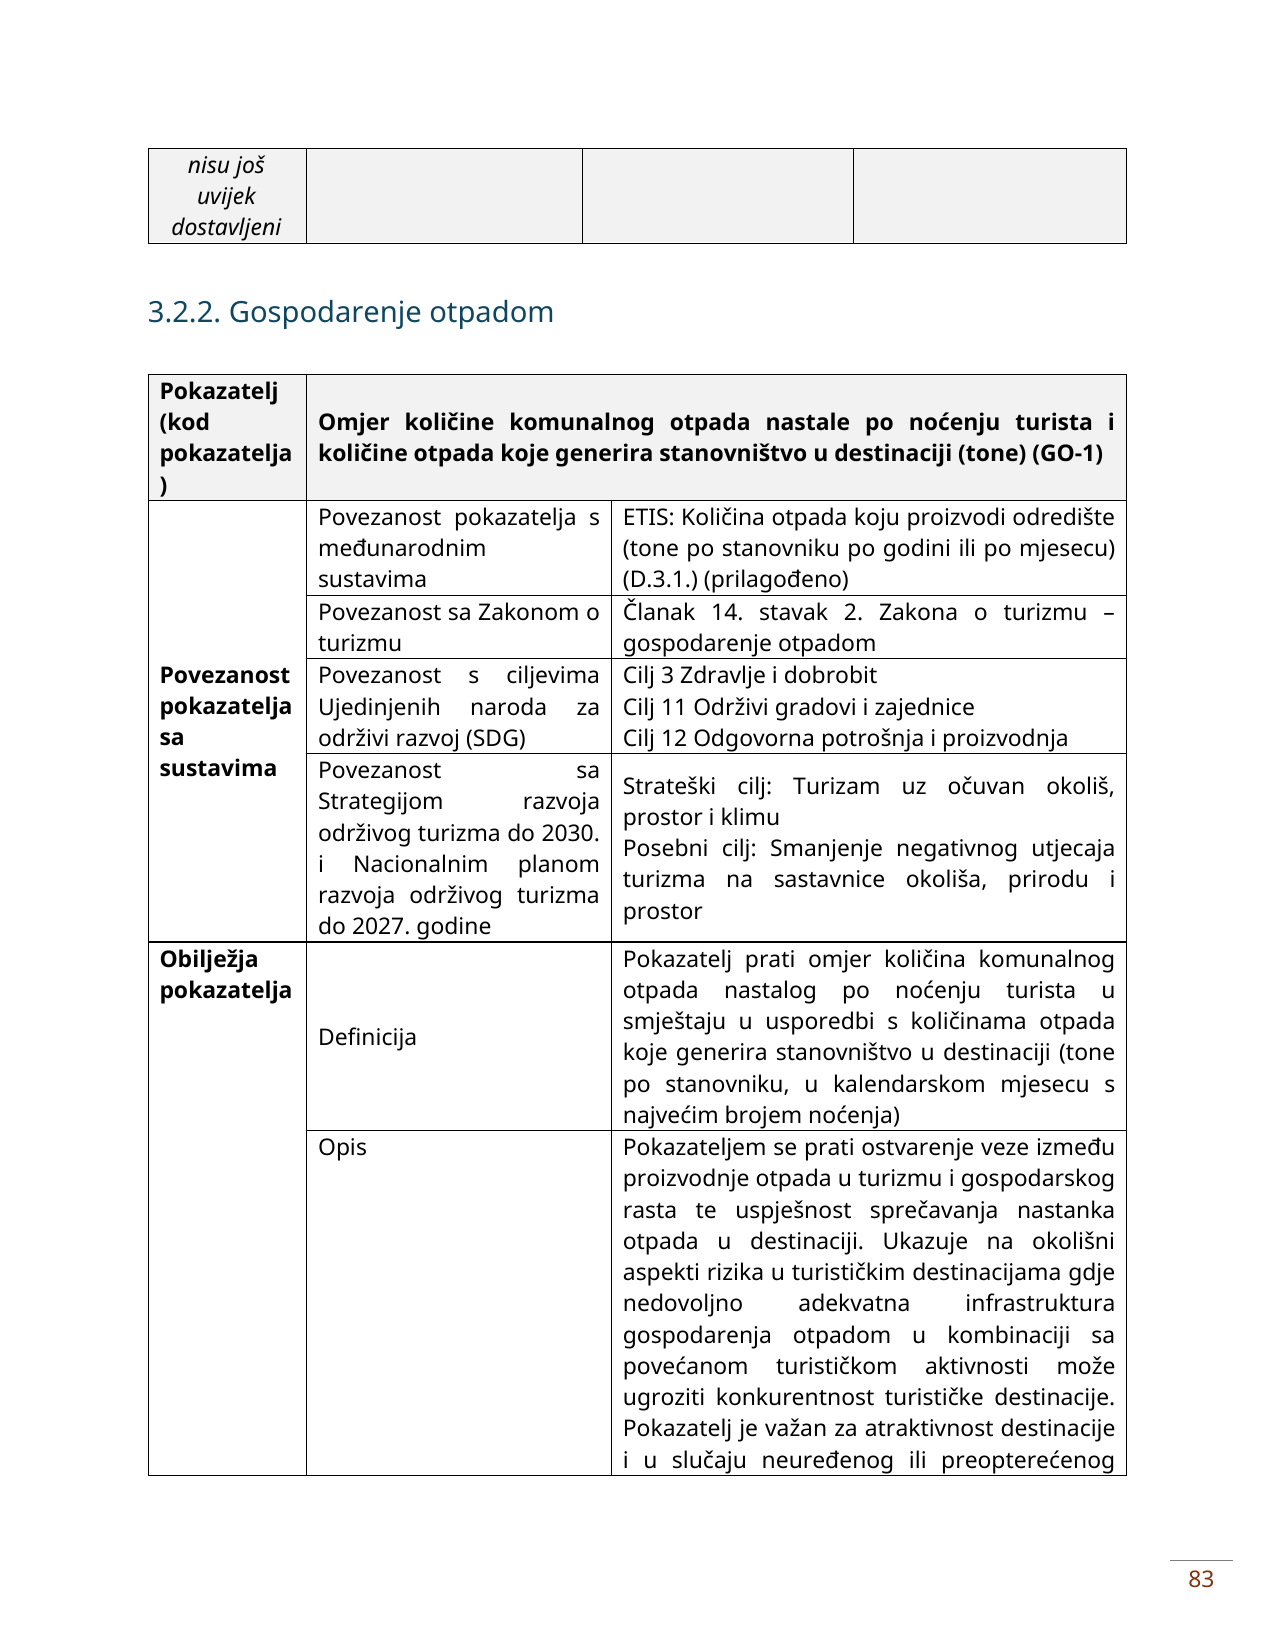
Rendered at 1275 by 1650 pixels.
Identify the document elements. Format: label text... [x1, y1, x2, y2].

table_cell Strateški cilj: Turizam uz očuvan okoliš, prostor i klimu Posebni cilj: Smanjenje negativnog utjecaja turizma na sastavnice okoliša, prirodu i prostor [612, 754, 1126, 941]
table_cell Definicija [307, 943, 611, 1130]
table_cell Povezanost sa Zakonom o turizmu [307, 596, 611, 658]
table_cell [149, 149, 306, 242]
table_header Omjer količine komunalnog otpada nastale po noćenju turista i količine otpada koje generira stanovništvo u destinaciji (tone) (GO-1) [307, 375, 1126, 500]
subtitle 3.2.2. Gospodarenje otpadom [148, 291, 1127, 331]
table_cell [583, 149, 853, 242]
table_cell Obilježja pokazatelja [149, 943, 306, 1475]
table_header Pokazatelj (kod pokazatelja) [149, 375, 306, 500]
table_cell ETIS: Količina otpada koju proizvodi odredište (tone po stanovniku po godini ili po mjesecu) (D.3.1.) (prilagođeno) [612, 501, 1126, 594]
table_cell Povezanost pokazatelja sa sustavima [149, 501, 306, 941]
table_cell [854, 149, 1126, 242]
table_cell Pokazatelj prati omjer količina komunalnog otpada nastalog po noćenju turista u smještaju u usporedbi s količinama otpada koje generira stanovništvo u destinaciji (tone po stanovniku, u kalendarskom mjesecu s najvećim brojem noćenja) [612, 943, 1126, 1130]
table_cell Opis [307, 1131, 611, 1475]
table_cell [307, 149, 582, 242]
table_cell Povezanost pokazatelja s međunarodnim sustavima [307, 501, 611, 594]
table_cell Članak 14. stavak 2. Zakona o turizmu – gospodarenje otpadom [612, 596, 1126, 658]
table_cell Cilj 3 Zdravlje i dobrobit Cilj 11 Održivi gradovi i zajednice Cilj 12 Odgovorna potrošnja i proizvodnja [612, 659, 1126, 753]
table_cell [612, 1131, 1126, 1475]
table_cell Povezanost s ciljevima Ujedinjenih naroda za održivi razvoj (SDG) [307, 659, 611, 753]
table_cell Povezanost sa Strategijom razvoja održivog turizma do 2030. i Nacionalnim planom razvoja održivog turizma do 2027. godine [307, 754, 611, 941]
